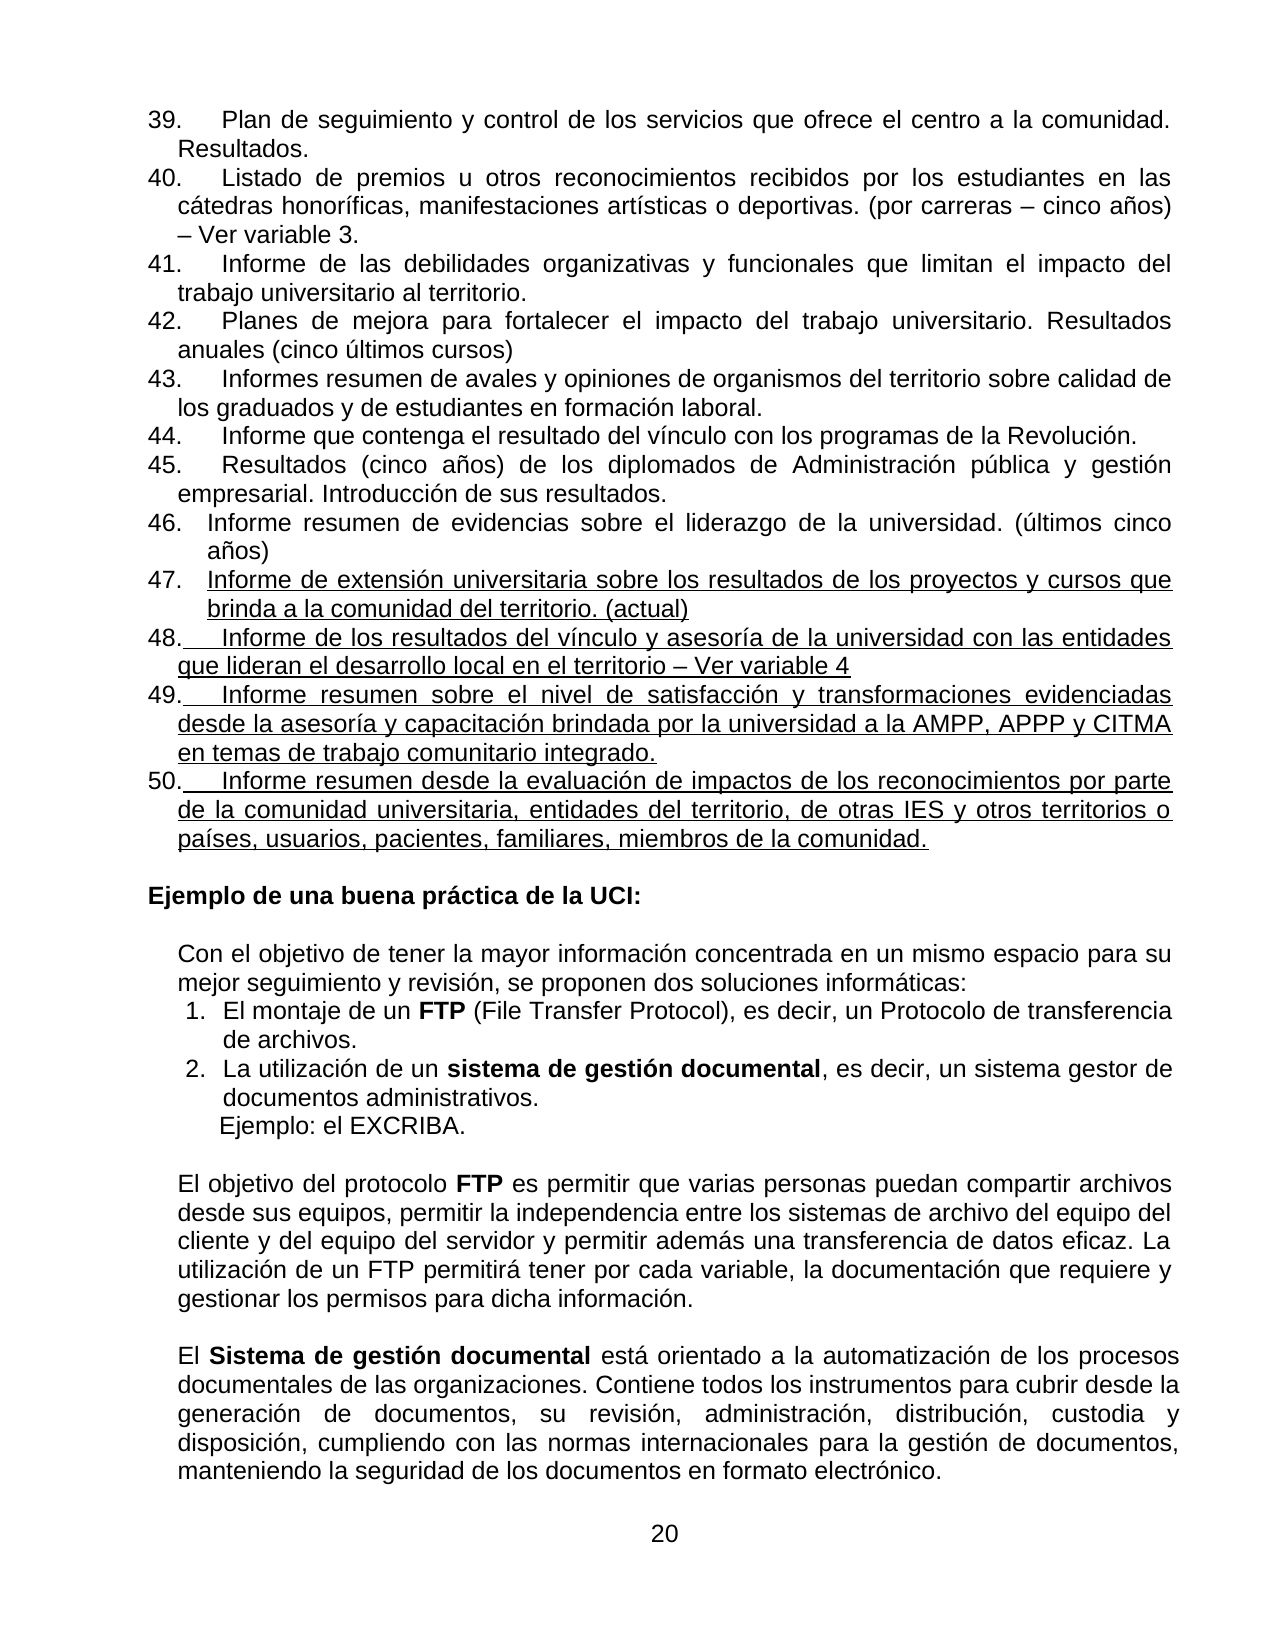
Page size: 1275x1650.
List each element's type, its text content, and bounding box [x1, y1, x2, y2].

list Informes resumen de avales y opiniones de organismos del territorio sobre calidad de los graduados y de estudiantes en formación laboral. [148, 364, 1173, 421]
list Informe de las debilidades organizativas y funcionales que limitan el impacto del trabajo universitario al territorio. [148, 249, 1173, 306]
list El montaje de un FTP (File Transfer Protocol), es decir, un Protocolo de transferencia de archivos. [185, 996, 1173, 1054]
text Ejemplo de una buena práctica de la UCI: [148, 881, 1173, 910]
list Resultados (cinco años) de los diplomados de Administración pública y gestión empresarial. Introducción de sus resultados. [148, 450, 1173, 507]
text Con el objetivo de tener la mayor información concentrada en un mismo espacio para su mejor seguimiento y revisión, se proponen dos soluciones informáticas: [177, 939, 1173, 996]
text El objetivo del protocolo FTP es permitir que varias personas puedan compartir archivos desde sus equipos, permitir la independencia entre los sistemas de archivo del equipo del cliente y del equipo del servidor y permitir además una transferencia de datos eficaz. La utilización de un FTP permitirá tener por cada variable, la documentación que requiere y gestionar los permisos para dicha información. [177, 1169, 1173, 1312]
list Informe resumen sobre el nivel de satisfacción y transformaciones evidenciadas desde la asesoría y capacitación brindada por la universidad a la AMPP, APPP y CITMA en temas de trabajo comunitario integrado. [148, 680, 1173, 766]
text Ejemplo: el EXCRIBA. [177, 1111, 1173, 1140]
list Informe resumen de evidencias sobre el liderazgo de la universidad. (últimos cinco años) [148, 507, 1173, 565]
list La utilización de un sistema de gestión documental, es decir, un sistema gestor de documentos administrativos. [185, 1054, 1173, 1111]
list Informe de extensión universitaria sobre los resultados de los proyectos y cursos que brinda a la comunidad del territorio. (actual) [148, 565, 1173, 622]
list Informe resumen desde la evaluación de impactos de los reconocimientos por parte de la comunidad universitaria, entidades del territorio, de otras IES y otros territorios o países, usuarios, pacientes, familiares, miembros de la comunidad. [148, 766, 1173, 852]
text El Sistema de gestión documental está orientado a la automatización de los procesos documentales de las organizaciones. Contiene todos los instrumentos para cubrir desde la generación de documentos, su revisión, administración, distribución, custodia y disposición, cumpliendo con las normas internacionales para la gestión de documentos, manteniendo la seguridad de los documentos en formato electrónico. [177, 1341, 1181, 1485]
list Listado de premios u otros reconocimientos recibidos por los estudiantes en las cátedras honoríficas, manifestaciones artísticas o deportivas. (por carreras – cinco años) – Ver variable 3. [148, 162, 1173, 249]
list Informe de los resultados del vínculo y asesoría de la universidad con las entidades que lideran el desarrollo local en el territorio – Ver variable 4 [148, 622, 1173, 680]
list Informe que contenga el resultado del vínculo con los programas de la Revolución. [148, 421, 1173, 450]
list Plan de seguimiento y control de los servicios que ofrece el centro a la comunidad. Resultados. [148, 105, 1173, 162]
list Planes de mejora para fortalecer el impacto del trabajo universitario. Resultados anuales (cinco últimos cursos) [148, 306, 1173, 364]
